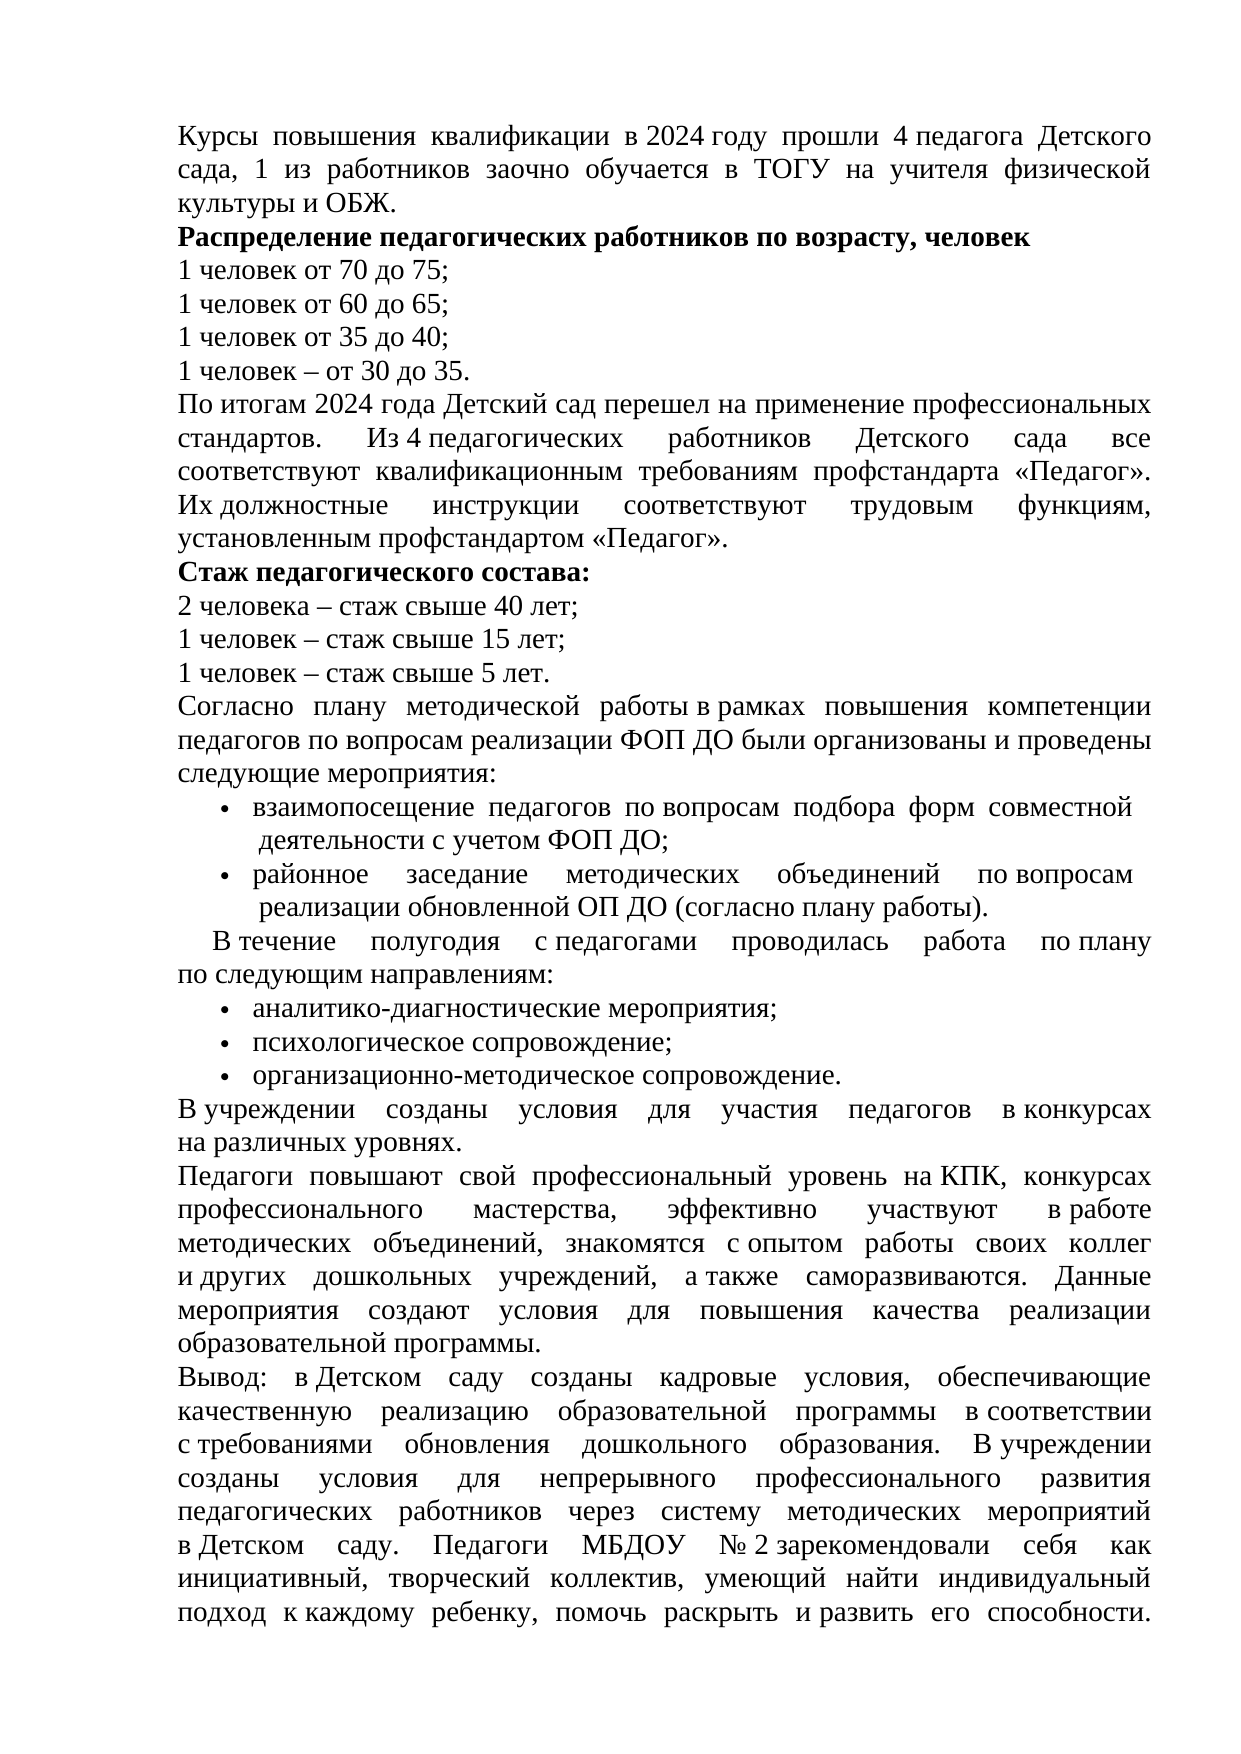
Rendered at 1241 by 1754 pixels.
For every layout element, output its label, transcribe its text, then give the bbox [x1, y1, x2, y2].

text По итогам 2024 года Детский сад перешел на применение профессиональных стандартов. Из 4 педагогических работников Детского сада все соответствуют квалификационным требованиям профстандарта «Педагог». Их должностные инструкции соответствуют трудовым функциям, установленным профстандартом «Педагог». [177, 386, 1152, 554]
text 1 человек – стаж свыше 5 лет. [177, 655, 1152, 688]
text 1 человек от 70 до 75; [177, 252, 1152, 286]
list психологическое сопровождение; [221, 1024, 1133, 1057]
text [177, 1359, 1152, 1627]
text 1 человек – стаж свыше 15 лет; [177, 621, 1152, 655]
list взаимопосещение педагогов по вопросам подбора форм совместной деятельности с учетом ФОП ДО; [221, 789, 1133, 856]
text Согласно плану методической работы в рамках повышения компетенции педагогов по вопросам реализации ФОП ДО были организованы и проведены следующие мероприятия: [177, 688, 1152, 789]
list аналитико-диагностические мероприятия; [221, 990, 1133, 1024]
list организационно-методическое сопровождение. [221, 1057, 1133, 1091]
text В течение полугодия с педагогами проводилась работа по плану по следующим направлениям: [177, 923, 1152, 990]
text 1 человек от 60 до 65; [177, 286, 1152, 319]
text Стаж педагогического состава: [177, 554, 1152, 588]
text Педагоги повышают свой профессиональный уровень на КПК, конкурсах профессионального мастерства, эффективно участвуют в работе методических объединений, знакомятся с опытом работы своих коллег и других дошкольных учреждений, а также саморазвиваются. Данные мероприятия создают условия для повышения качества реализации образовательной программы. [177, 1158, 1152, 1359]
text В учреждении созданы условия для участия педагогов в конкурсах на различных уровнях. [177, 1091, 1152, 1158]
list районное заседание методических объединений по вопросам реализации обновленной ОП ДО (согласно плану работы). [221, 856, 1133, 923]
text 1 человек – от 30 до 35. [177, 353, 1152, 386]
text Распределение педагогических работников по возрасту, человек [177, 219, 1152, 252]
text 1 человек от 35 до 40; [177, 319, 1152, 353]
text 2 человека – стаж свыше 40 лет; [177, 588, 1152, 621]
text Курсы повышения квалификации в 2024 году прошли 4 педагога Детского сада, 1 из работников заочно обучается в ТОГУ на учителя физической культуры и ОБЖ. [177, 118, 1152, 219]
